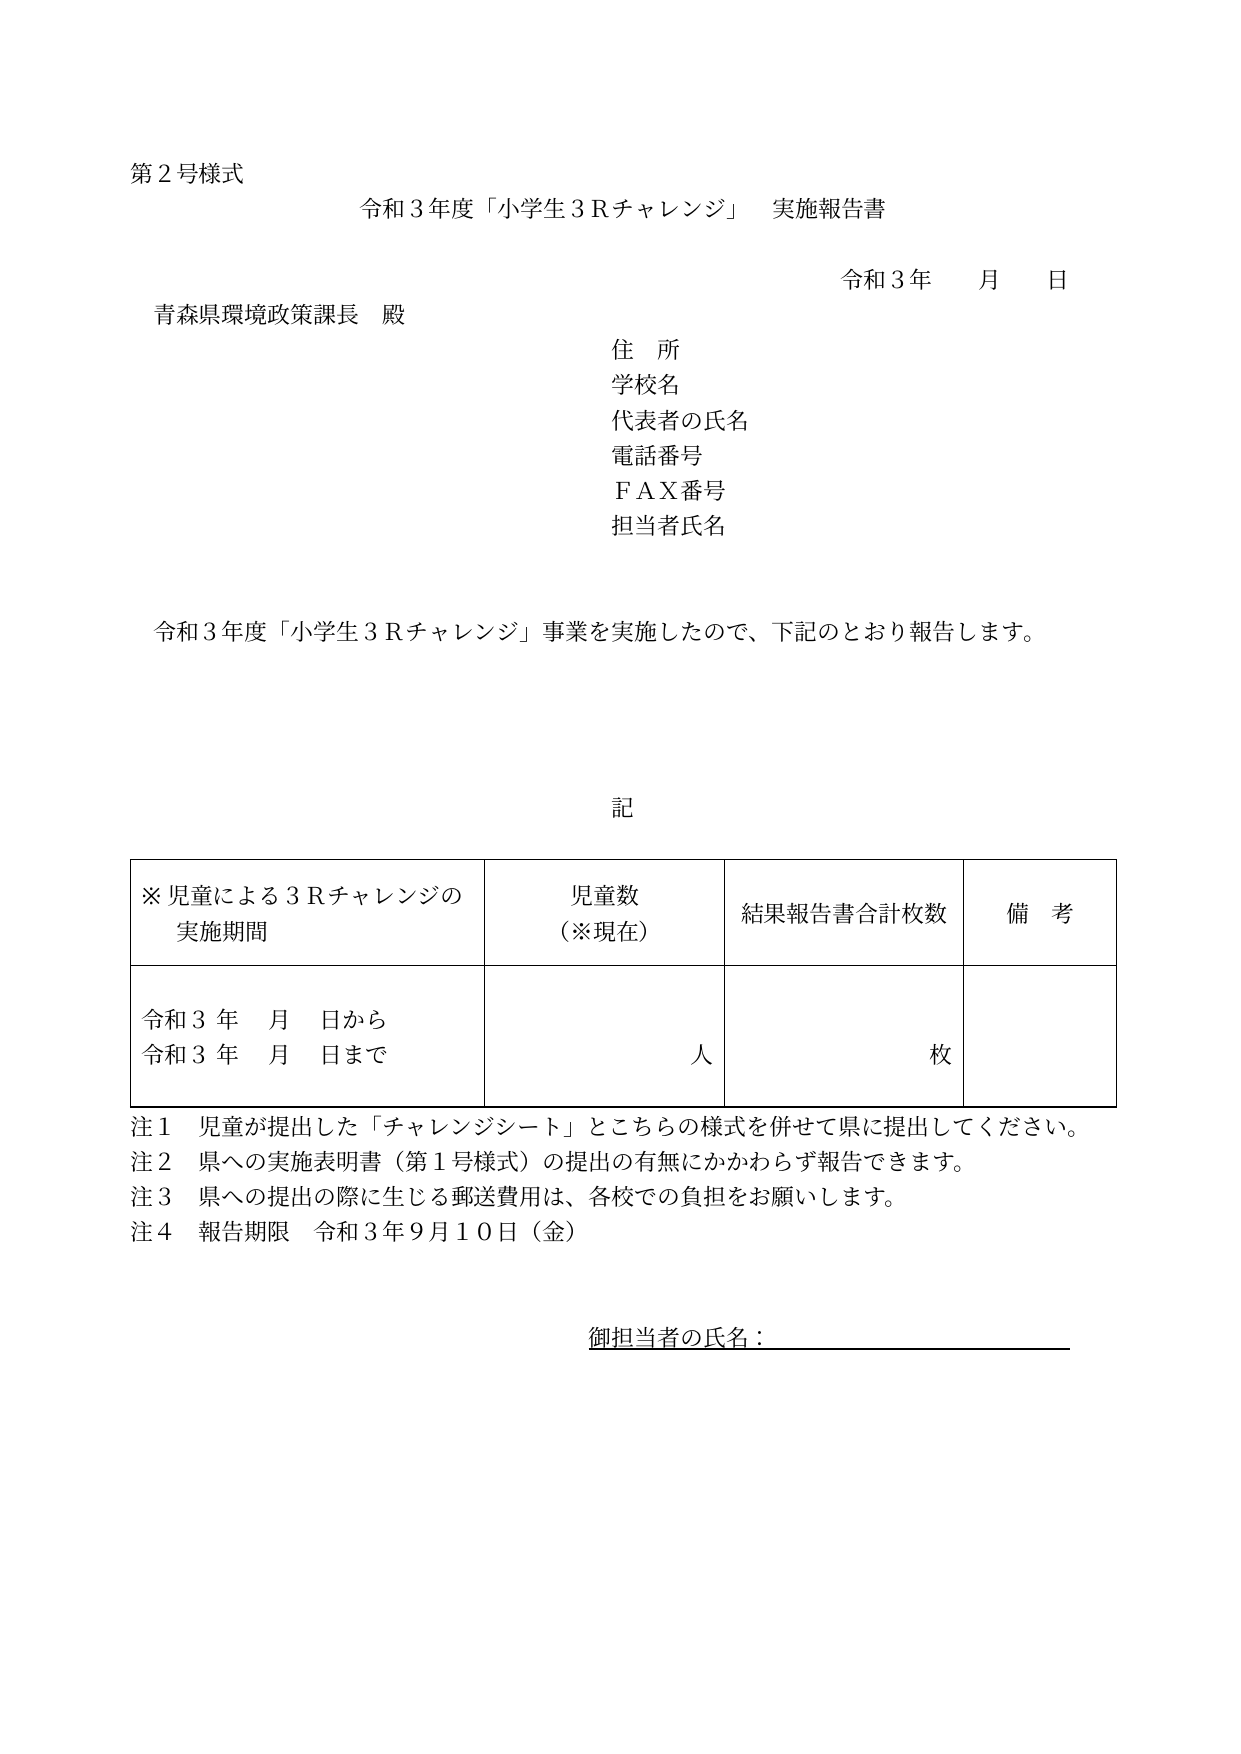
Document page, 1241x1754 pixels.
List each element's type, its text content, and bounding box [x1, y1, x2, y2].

table_header 児童数 （※現在） [485, 860, 724, 964]
text 住 所 [130, 331, 1116, 366]
table_cell 人 [485, 966, 724, 1106]
text 令和３年度「小学生３Ｒチャレンジ」事業を実施したので、下記のとおり報告します。 [130, 613, 1116, 648]
text 注３ 県への提出の際に生じる郵送費用は、各校での負担をお願いします。 [130, 1178, 1116, 1213]
text ＦＡＸ番号 [130, 472, 1116, 507]
table_cell 枚 [725, 966, 963, 1106]
table_header ※ 児童による３Ｒチャレンジの実施期間 [131, 860, 484, 964]
subtitle 記 [130, 789, 1116, 824]
table_cell [964, 966, 1116, 1106]
table_cell 令和３ 年 月 日から 令和３ 年 月 日まで [131, 966, 484, 1106]
text 代表者の氏名 [130, 402, 1116, 437]
text 御担当者の氏名： [130, 1319, 1116, 1354]
text 学校名 [130, 366, 1116, 402]
text 青森県環境政策課長 殿 [130, 296, 1116, 331]
table_header 備 考 [964, 860, 1116, 964]
text 令和３年度「小学生３Ｒチャレンジ」 実施報告書 [130, 190, 1116, 226]
text 担当者氏名 [130, 507, 1116, 542]
text 注４ 報告期限 令和３年９月１０日（金） [130, 1213, 1116, 1248]
text 電話番号 [130, 437, 1116, 472]
text 注２ 県への実施表明書（第１号様式）の提出の有無にかかわらず報告できます。 [130, 1143, 1116, 1178]
text 第２号様式 [130, 155, 1116, 190]
text 注１ 児童が提出した「チャレンジシート」とこちらの様式を併せて県に提出してください。 [130, 1108, 1116, 1143]
text 令和３年 月 日 [130, 261, 1116, 296]
table_header 結果報告書合計枚数 [725, 860, 963, 964]
